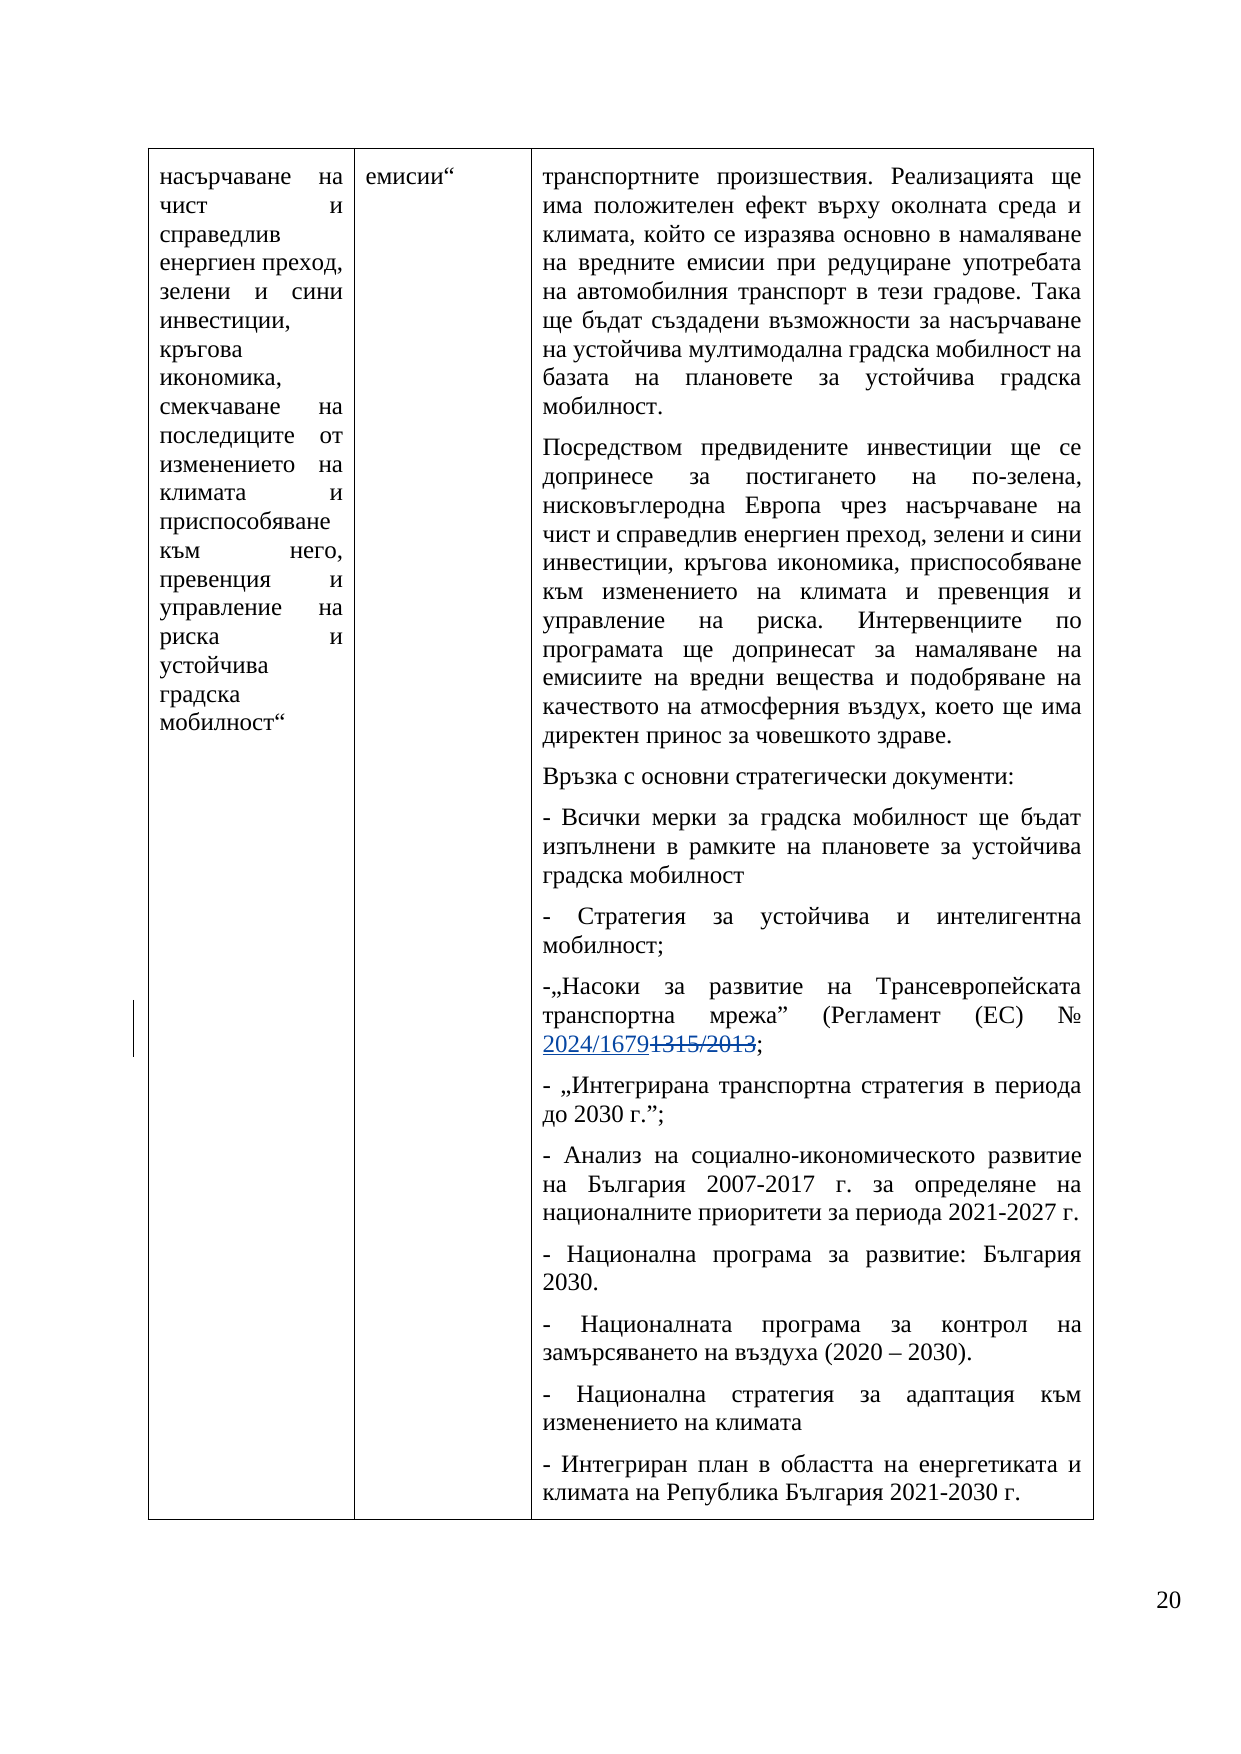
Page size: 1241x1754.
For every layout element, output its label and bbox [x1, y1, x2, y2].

table_cell [149, 149, 354, 1519]
table_cell [355, 149, 531, 1519]
table_cell [532, 149, 1093, 1519]
